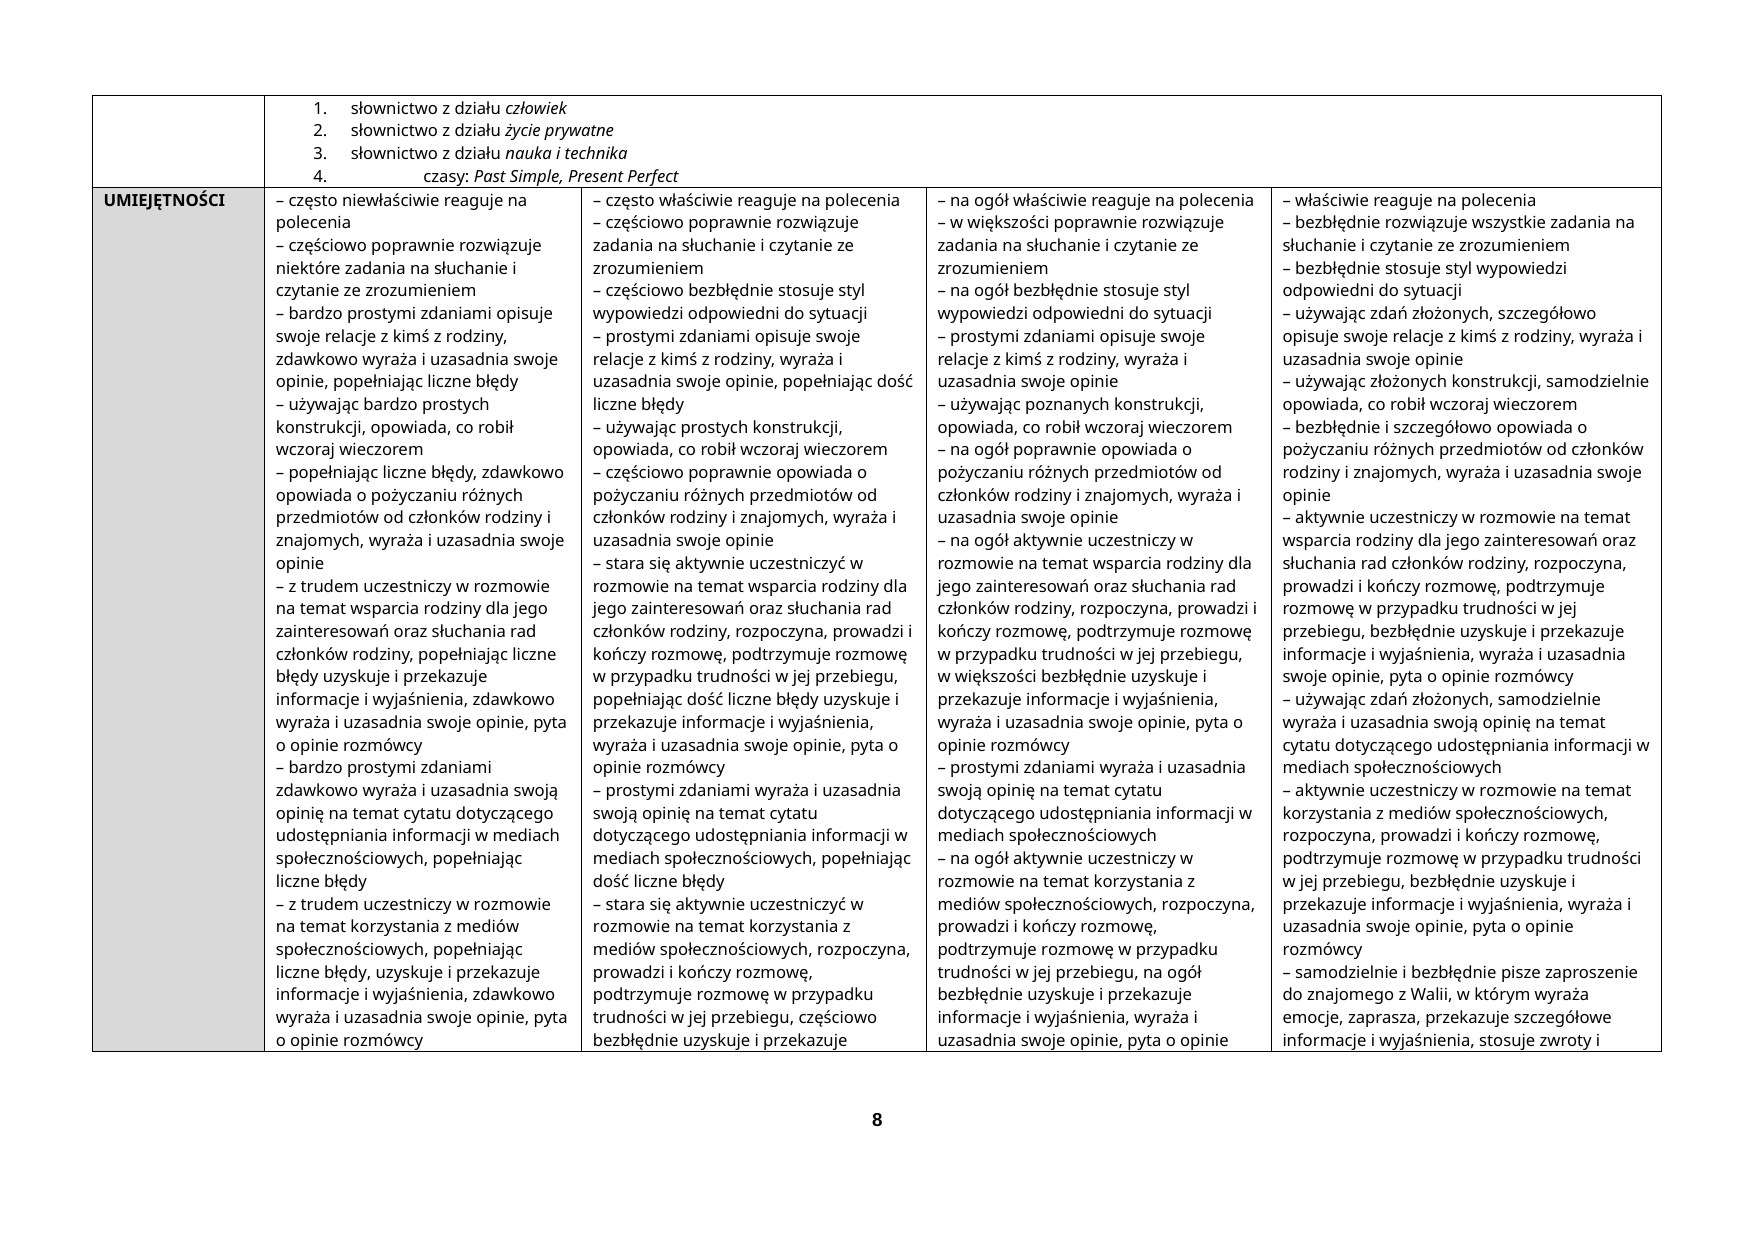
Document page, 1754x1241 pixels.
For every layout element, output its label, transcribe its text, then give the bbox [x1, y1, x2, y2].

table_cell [265, 188, 581, 1051]
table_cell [582, 188, 926, 1051]
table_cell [1272, 188, 1661, 1051]
table_cell UMIEJĘTNOŚCI [93, 188, 264, 1051]
table_cell słownictwo z działu człowiek słownictwo z działu życie prywatne słownictwo z działu nauka i technika czasy: Past Simple, Present Perfect [265, 96, 1661, 187]
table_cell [927, 188, 1271, 1051]
